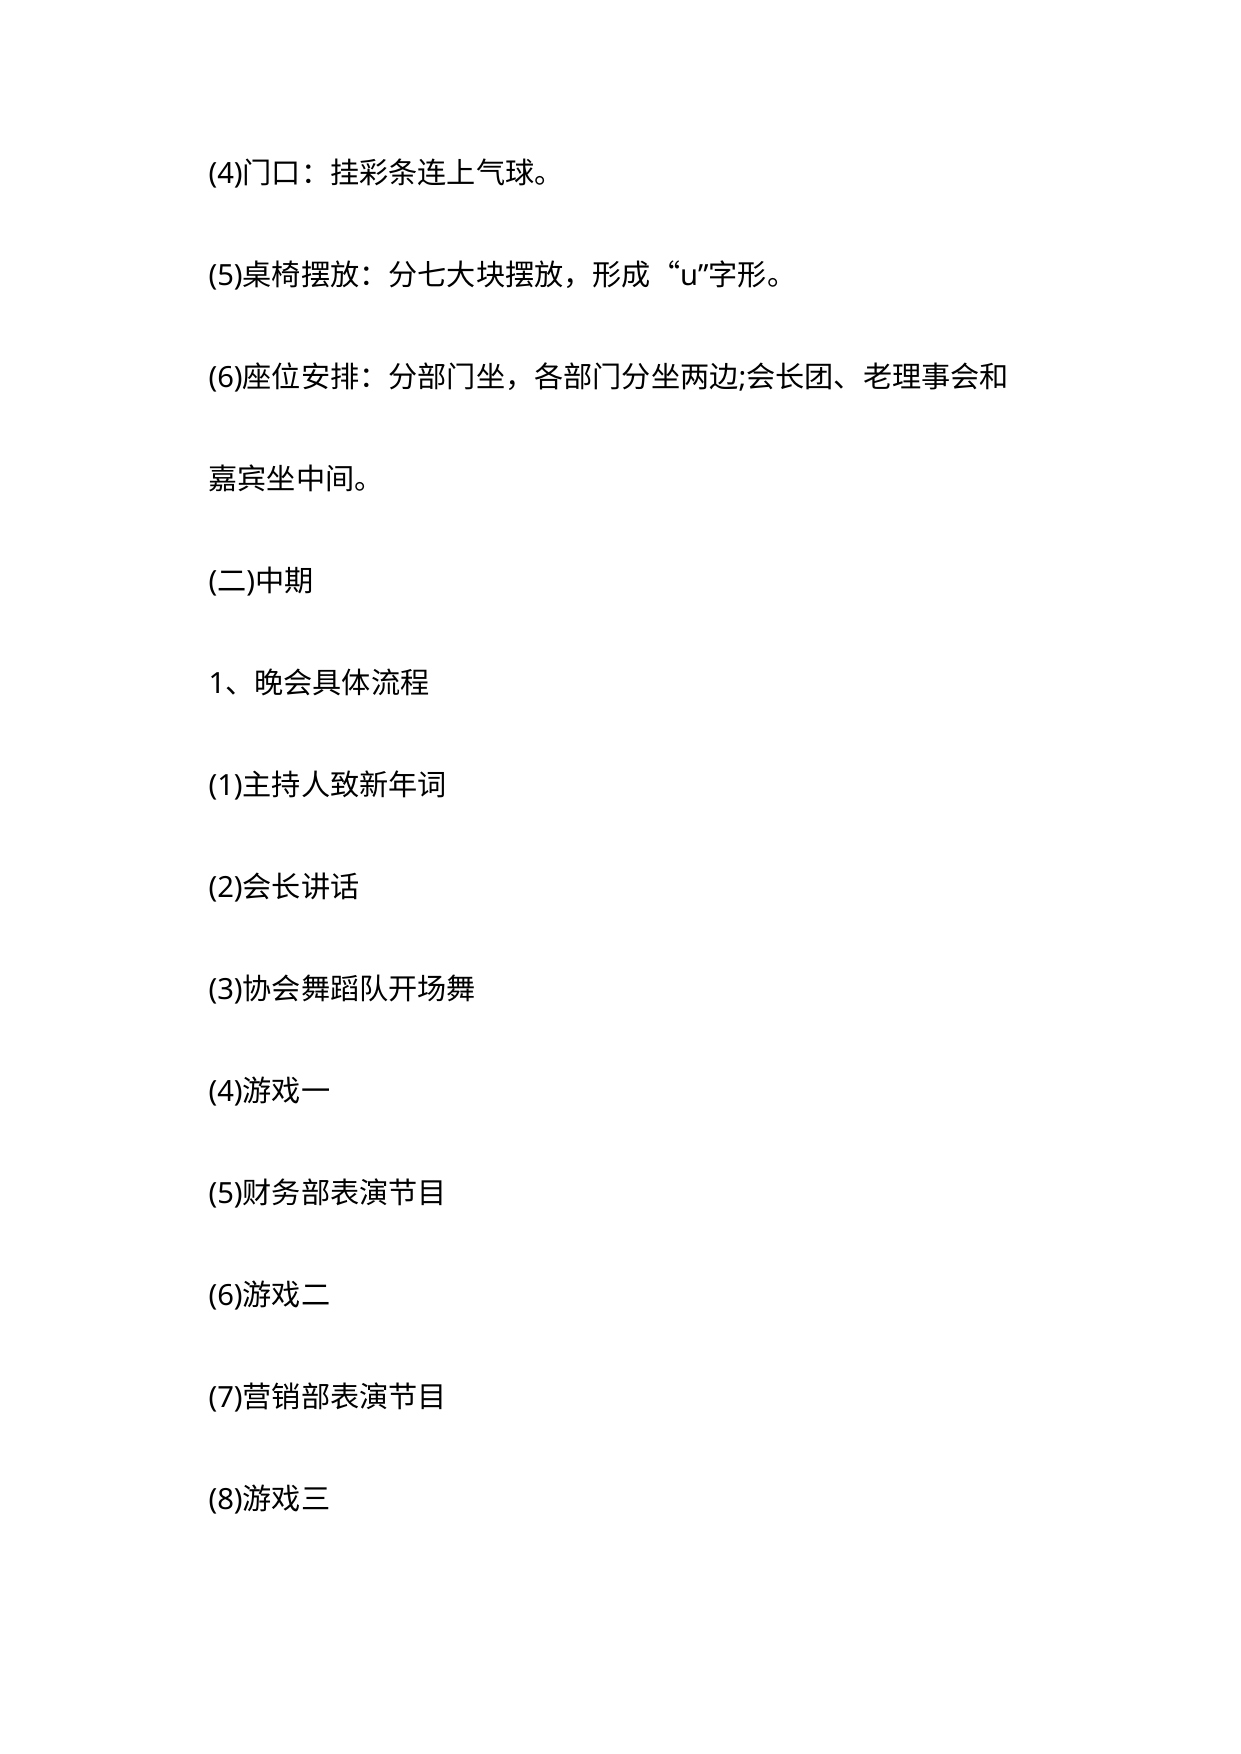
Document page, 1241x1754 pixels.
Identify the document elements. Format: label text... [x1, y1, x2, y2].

text (2)会长讲话 [150, 864, 1090, 906]
text (3)协会舞蹈队开场舞 [150, 966, 1090, 1008]
text (8)游戏三 [150, 1476, 1090, 1518]
text (4)门口：挂彩条连上气球。 [150, 150, 1090, 192]
text (4)游戏一 [150, 1068, 1090, 1110]
text (1)主持人致新年词 [150, 762, 1090, 804]
text (6)游戏二 [150, 1272, 1090, 1314]
text (5)财务部表演节目 [150, 1169, 1090, 1212]
text (5)桌椅摆放：分七大块摆放，形成“u”字形。 [150, 252, 1090, 294]
text 嘉宾坐中间。 [150, 456, 1090, 498]
text 1、晚会具体流程 [150, 660, 1090, 702]
text (7)营销部表演节目 [150, 1373, 1090, 1416]
text (二)中期 [150, 558, 1090, 600]
text (6)座位安排：分部门坐，各部门分坐两边;会长团、老理事会和 [150, 354, 1090, 396]
